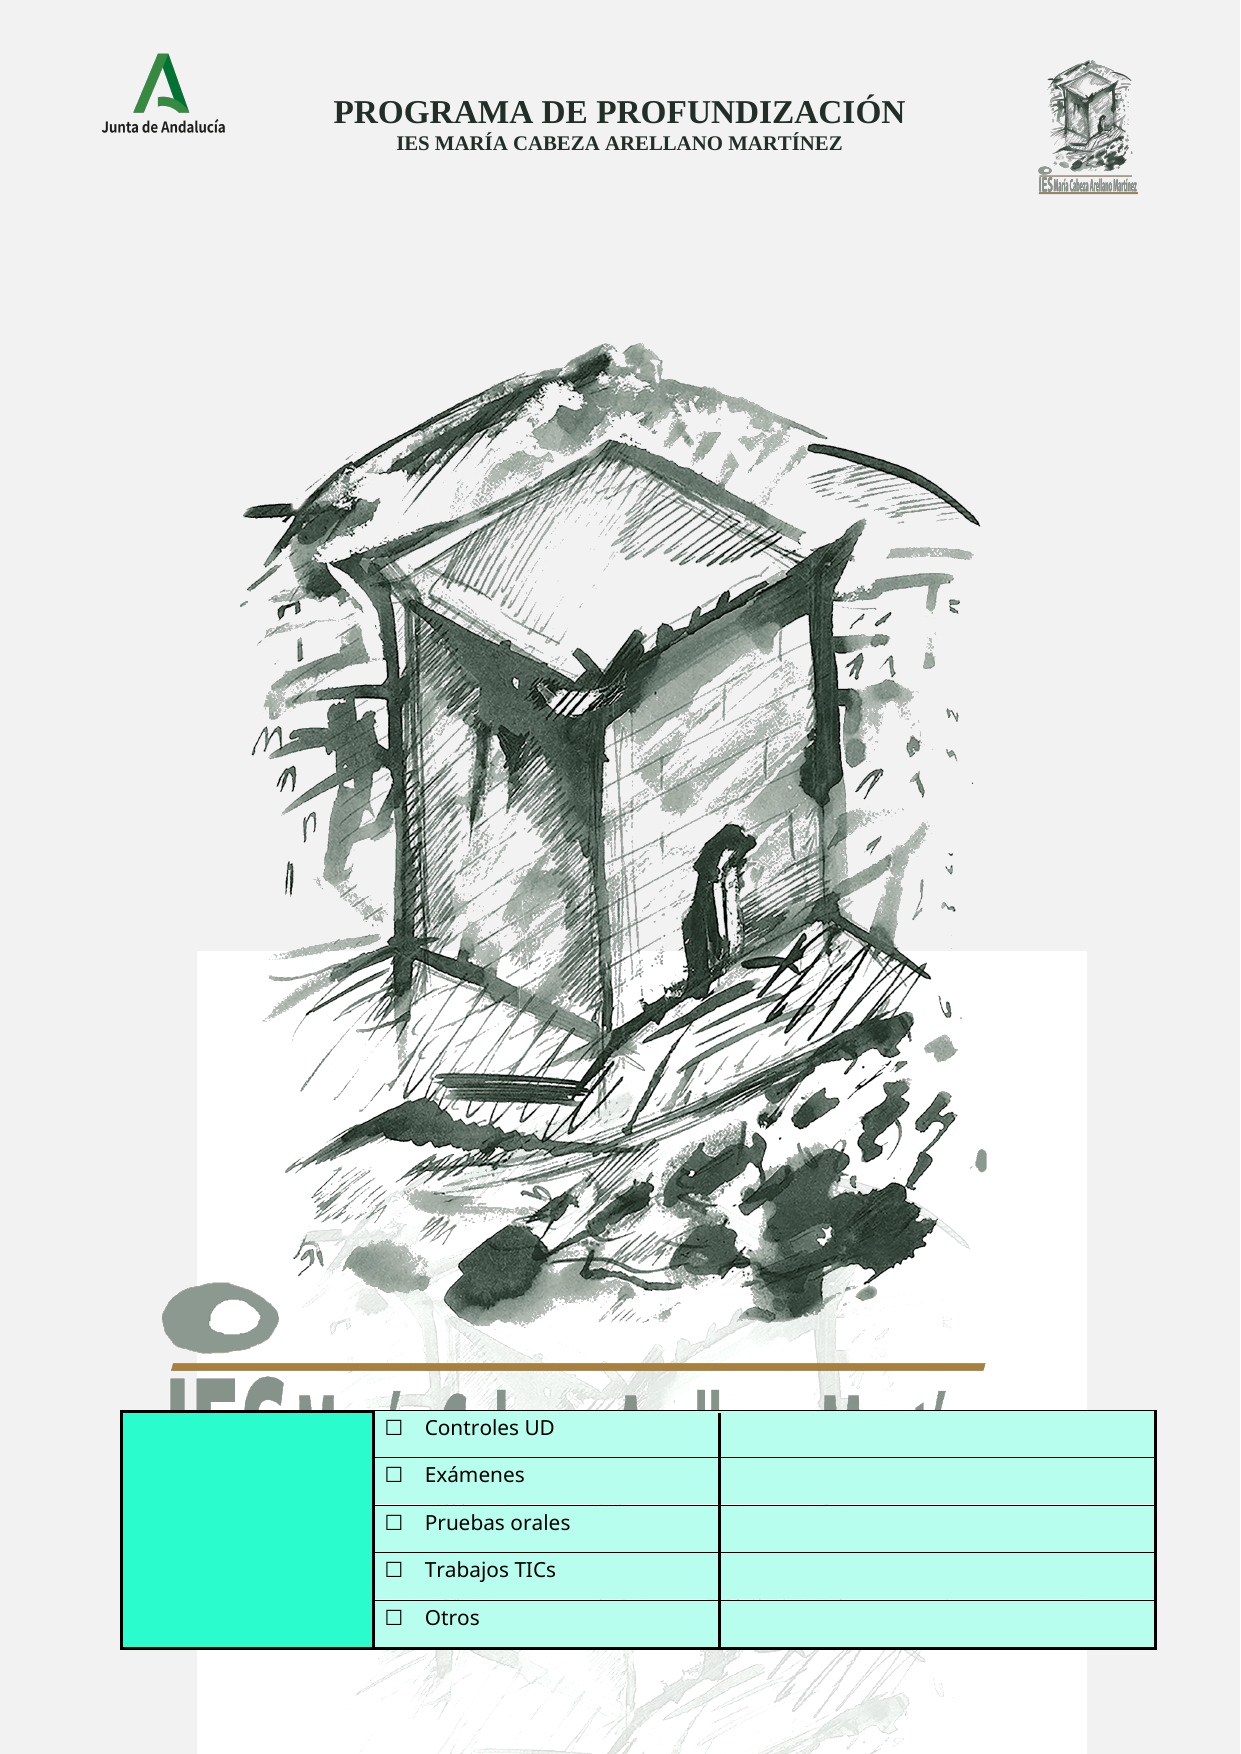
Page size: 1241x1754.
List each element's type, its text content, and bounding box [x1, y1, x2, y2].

picture [91, 47, 236, 139]
table_cell ☐ Trabajos TICs [375, 1553, 718, 1599]
picture [132, 44, 1146, 1410]
table_cell [721, 1506, 1154, 1552]
table_cell [721, 1601, 1154, 1647]
table_cell ☐ Controles UD [375, 1411, 719, 1457]
table_cell [721, 1458, 1154, 1504]
table_cell ☐ Exámenes [375, 1458, 718, 1504]
table_cell ☐ Pruebas orales [375, 1506, 718, 1552]
table_cell ☐ Otros [375, 1601, 718, 1647]
table_cell [719, 1411, 1154, 1457]
table_cell [721, 1553, 1154, 1599]
